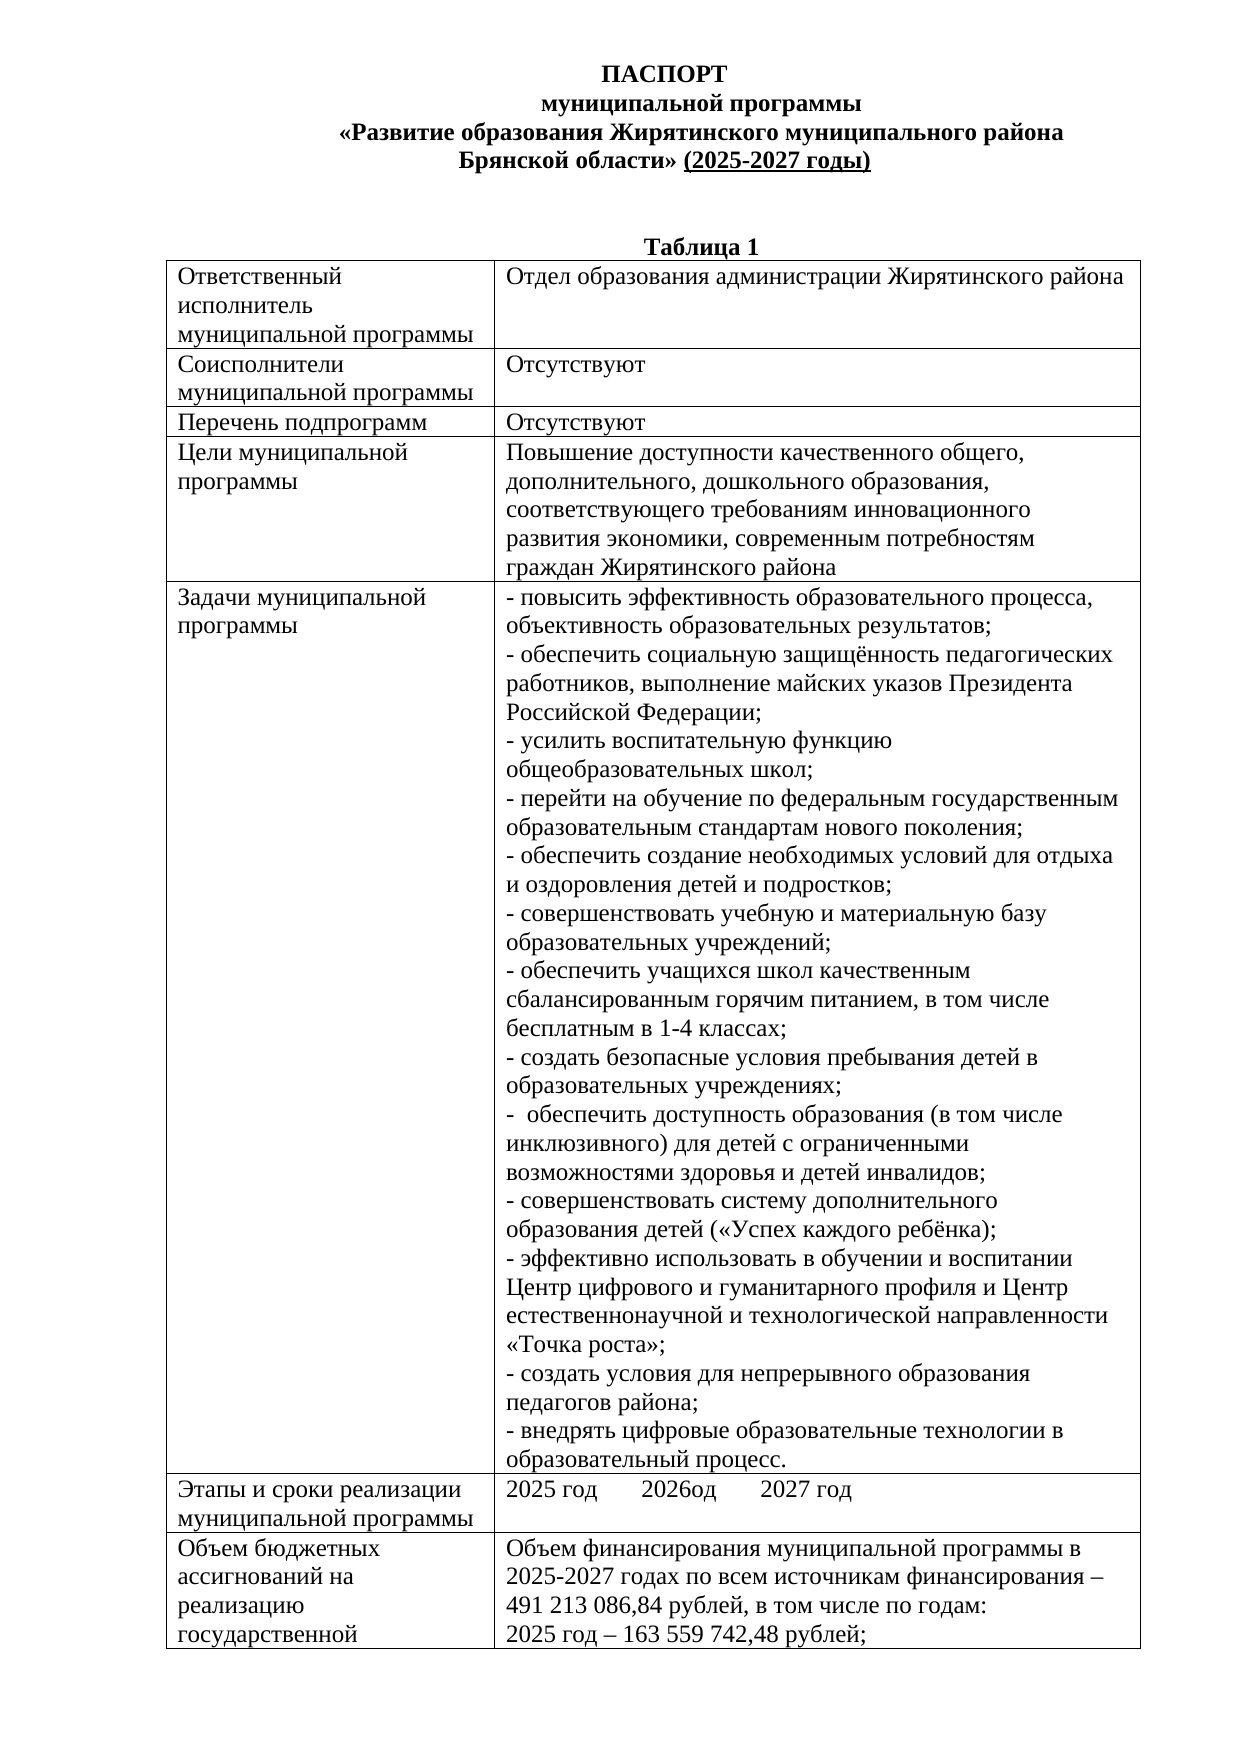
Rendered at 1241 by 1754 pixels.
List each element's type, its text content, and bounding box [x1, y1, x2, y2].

title «Развитие образования Жирятинского муниципального района Брянской области» (2025-2027 годы) [177, 117, 1152, 174]
text муниципальной программы [177, 88, 1152, 117]
table_cell 2025 год 2026од 2027 год [495, 1474, 1140, 1532]
text Таблица 1 [177, 232, 1152, 260]
table_cell - повысить эффективность образовательного процесса, объективность образовательных результатов; - обеспечить социальную защищённость педагогических работников, выполнение майских указов Президента Российской Федерации; - усилить воспитательную функцию общеобразовательных школ; - перейти на обучение по федеральным государственным образовательным стандартам нового поколения; - обеспечить создание необходимых условий для отдыха и оздоровления детей и подростков; - совершенствовать учебную и материальную базу образовательных учреждений; - обеспечить учащихся школ качественным сбалансированным горячим питанием, в том числе бесплатным в 1-4 классах; - создать безопасные условия пребывания детей в образовательных учреждениях; - обеспечить доступность образования (в том числе инклюзивного) для детей с ограниченными возможностями здоровья и детей инвалидов; - совершенствовать систему дополнительного образования детей («Успех каждого ребёнка); - эффективно использовать в обучении и воспитании Центр цифрового и гуманитарного профиля и Центр естественнонаучной и технологической направленности «Точка роста»; - создать условия для непрерывного образования педагогов района; - внедрять цифровые образовательные технологии в образовательный процесс. [495, 582, 1140, 1473]
table_cell Отсутствуют [495, 349, 1140, 406]
table_cell Соисполнители муниципальной программы [167, 349, 494, 406]
table_cell Отсутствуют [495, 407, 1140, 436]
table_cell Этапы и сроки реализации муниципальной программы [167, 1474, 494, 1532]
text ПАСПОРТ [177, 59, 1152, 88]
table_cell Перечень подпрограмм [167, 407, 494, 436]
table_header Отдел образования администрации Жирятинского района [495, 261, 1140, 348]
table_header Ответственный исполнитель муниципальной программы [167, 261, 494, 348]
table_cell Задачи муниципальной программы [167, 582, 494, 1473]
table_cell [167, 1533, 494, 1648]
table_cell Повышение доступности качественного общего, дополнительного, дошкольного образования, соответствующего требованиям инновационного развития экономики, современным потребностям граждан Жирятинского района [495, 437, 1140, 581]
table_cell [495, 1533, 1140, 1648]
table_cell Цели муниципальной программы [167, 437, 494, 581]
